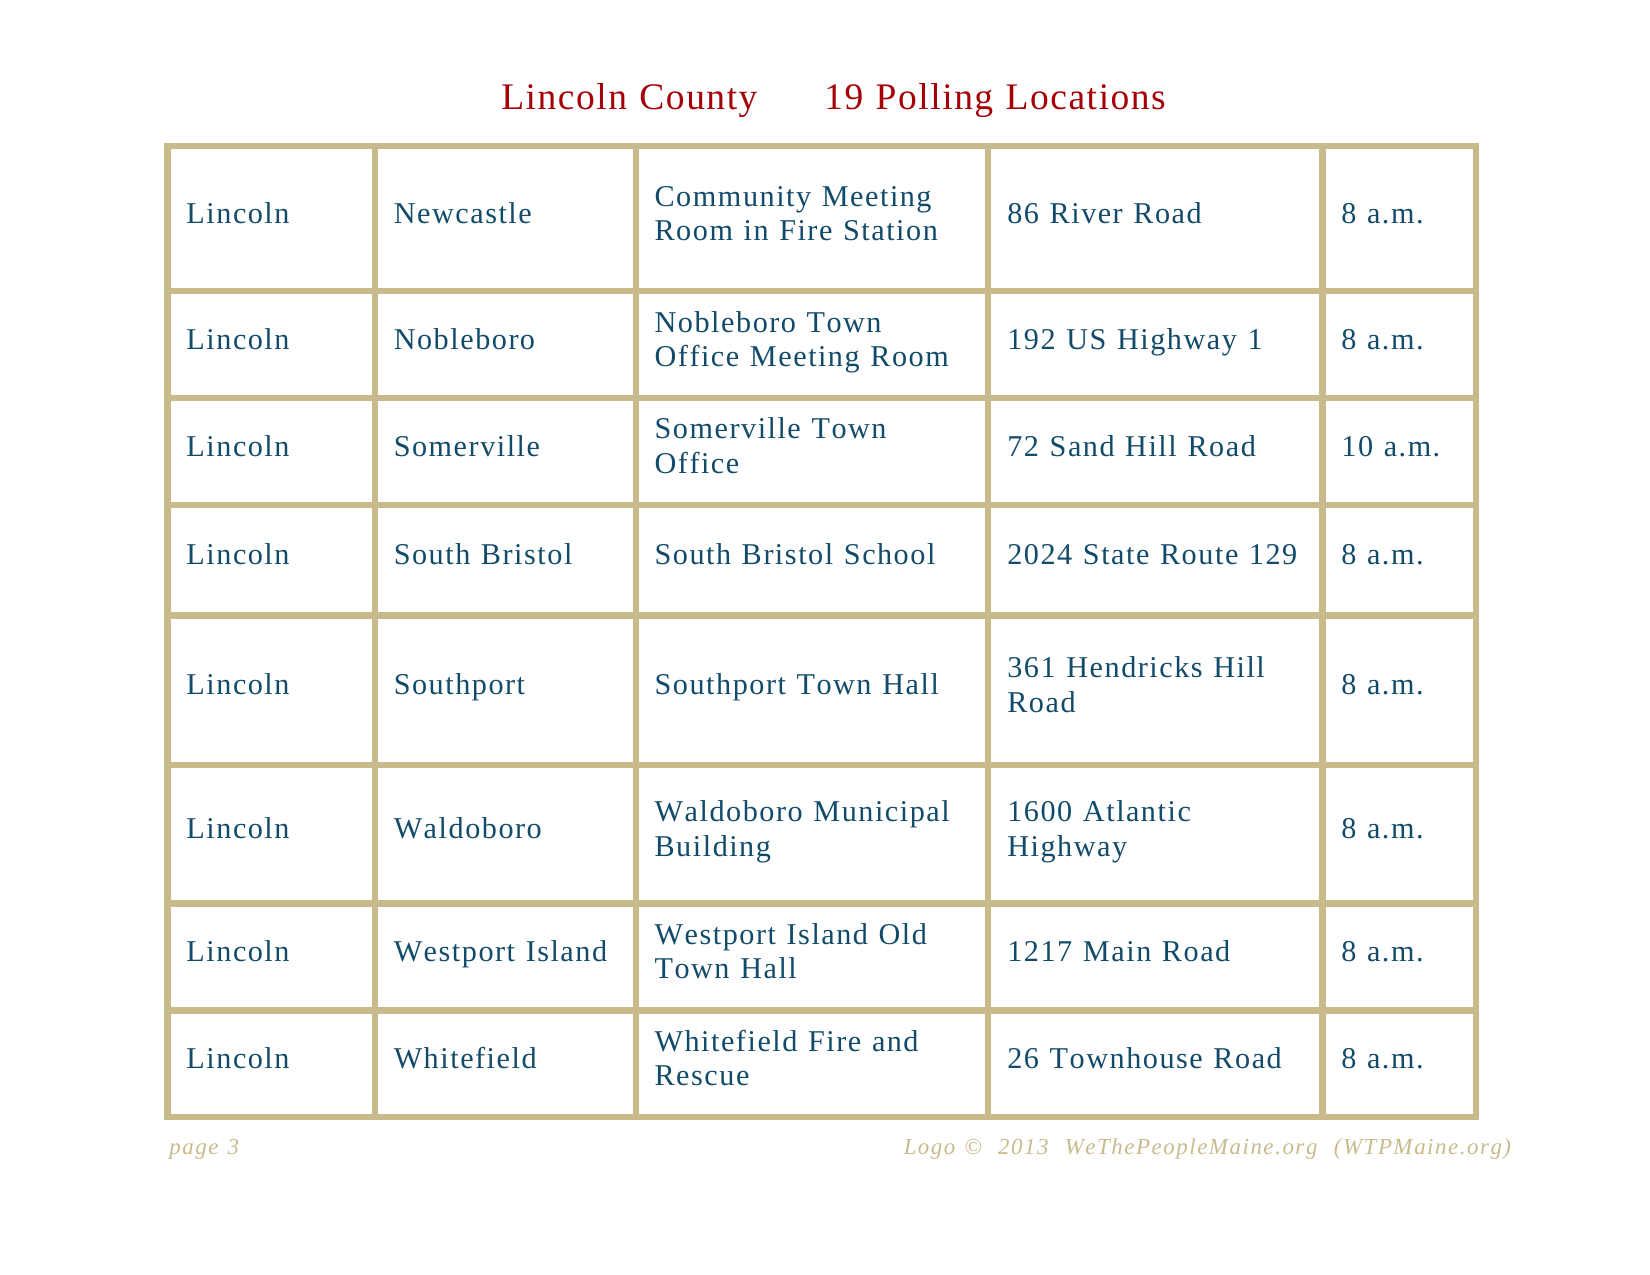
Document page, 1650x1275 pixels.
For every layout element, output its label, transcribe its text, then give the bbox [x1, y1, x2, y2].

table_cell Newcastle [378, 149, 633, 288]
table_cell Westport Island Old Town Hall [639, 907, 985, 1007]
table_cell Community Meeting Room in Fire Station [639, 149, 985, 288]
table_cell Southport [378, 619, 633, 762]
table_cell Lincoln [171, 768, 372, 900]
table_cell Waldoboro Municipal Building [639, 768, 985, 900]
table_cell Lincoln [171, 907, 372, 1007]
table_cell 8 a.m. [1326, 149, 1473, 288]
table_cell 8 a.m. [1326, 508, 1473, 612]
table_cell 8 a.m. [1326, 294, 1473, 395]
table_cell South Bristol School [639, 508, 985, 612]
table_cell Waldoboro [378, 768, 633, 900]
table_cell Lincoln [171, 508, 372, 612]
table_cell 10 a.m. [1326, 401, 1473, 502]
table_cell 8 a.m. [1326, 768, 1473, 900]
table_cell 26 Townhouse Road [991, 1014, 1319, 1114]
table_cell Nobleboro [378, 294, 633, 395]
table_cell 1217 Main Road [991, 907, 1319, 1007]
table_cell 2024 State Route 129 [991, 508, 1319, 612]
table_cell 72 Sand Hill Road [991, 401, 1319, 502]
table_cell Lincoln [171, 1014, 372, 1114]
table_cell Westport Island [378, 907, 633, 1007]
table_cell Lincoln [171, 401, 372, 502]
table_cell 8 a.m. [1326, 907, 1473, 1007]
table_cell Nobleboro Town Office Meeting Room [639, 294, 985, 395]
table_cell 1600 Atlantic Highway [991, 768, 1319, 900]
table_cell 8 a.m. [1326, 1014, 1473, 1114]
table_cell Lincoln [171, 619, 372, 762]
table_cell 361 Hendricks Hill Road [991, 619, 1319, 762]
table_cell Somerville [378, 401, 633, 502]
table_cell 192 US Highway 1 [991, 294, 1319, 395]
table_cell Whitefield [378, 1014, 633, 1114]
table_cell Somerville Town Office [639, 401, 985, 502]
table_cell Lincoln [171, 149, 372, 288]
table_cell Southport Town Hall [639, 619, 985, 762]
table_cell 86 River Road [991, 149, 1319, 288]
table_cell South Bristol [378, 508, 633, 612]
table_cell Whitefield Fire and Rescue [639, 1014, 985, 1114]
table_cell Lincoln [171, 294, 372, 395]
table_cell 8 a.m. [1326, 619, 1473, 762]
